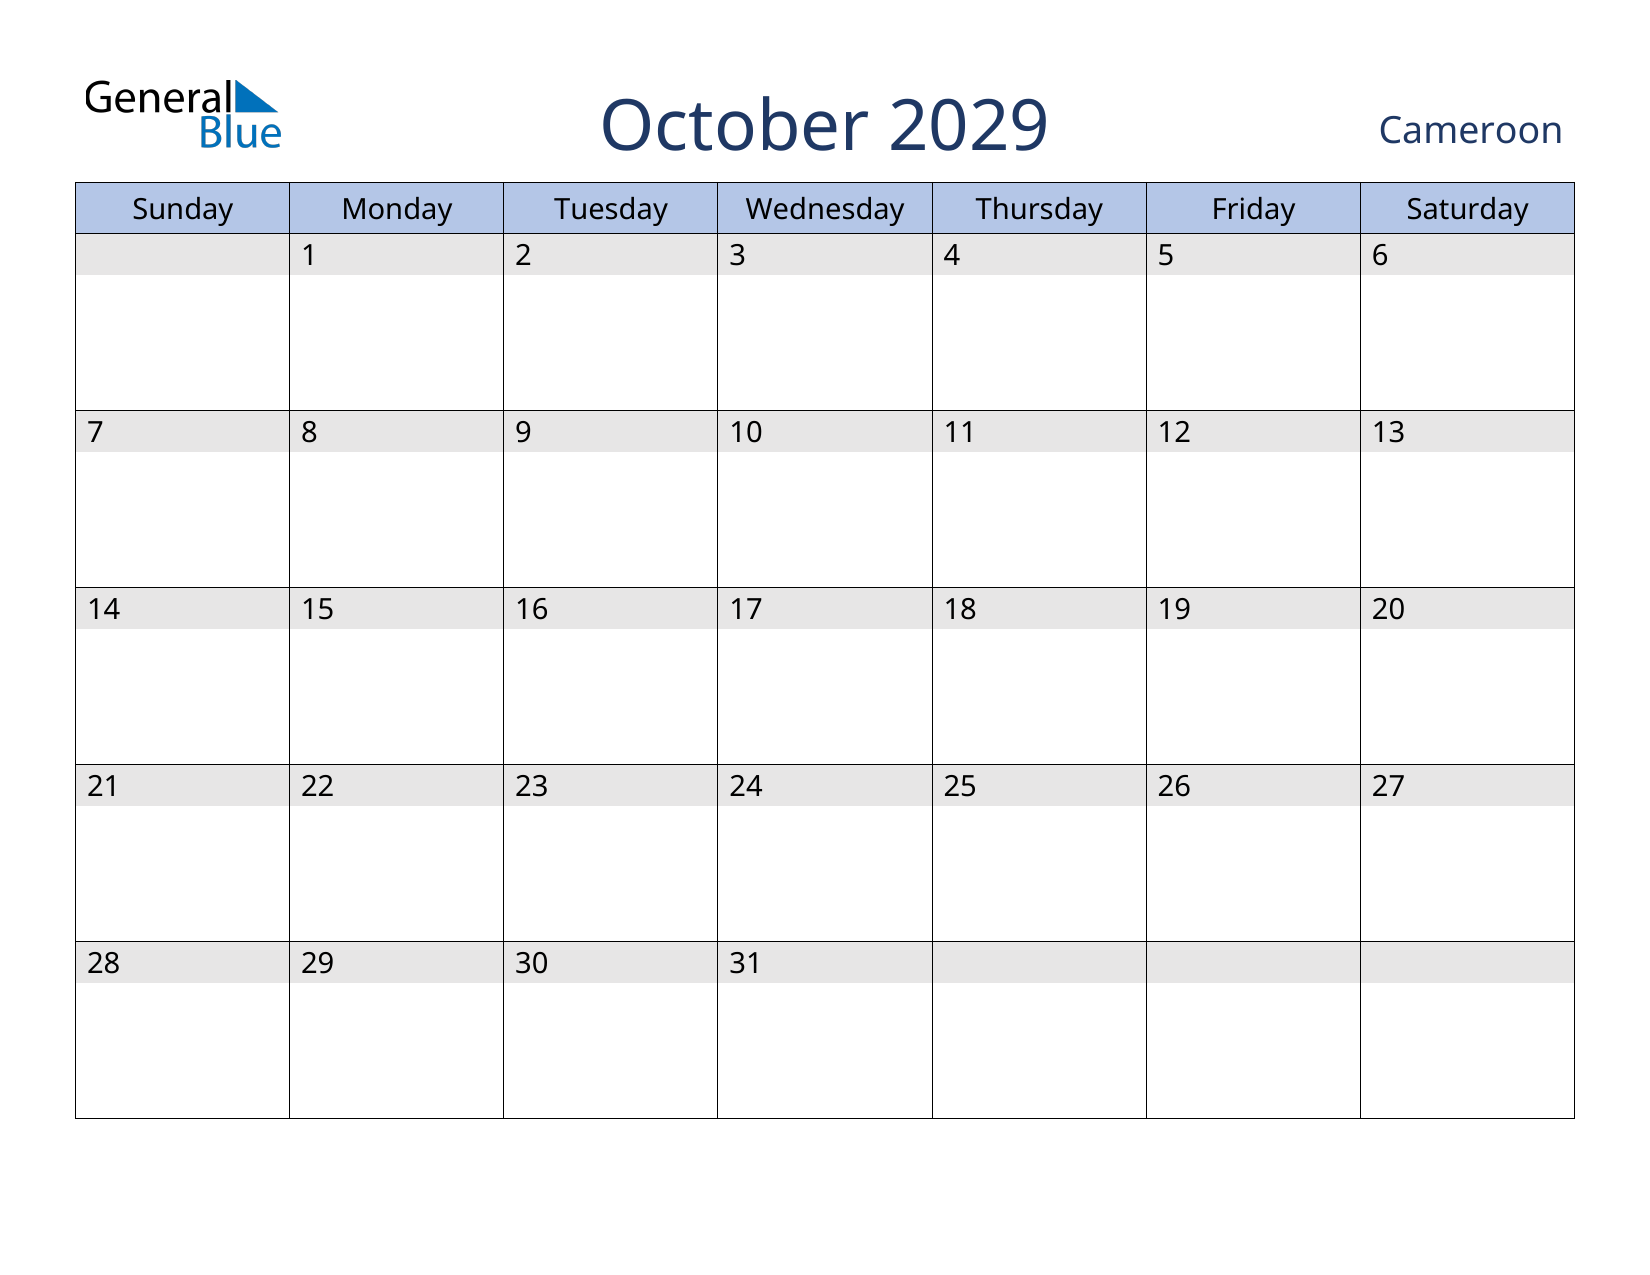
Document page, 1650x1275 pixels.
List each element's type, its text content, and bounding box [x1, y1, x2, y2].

table_cell 17 [718, 588, 932, 629]
table_cell 26 [1147, 765, 1360, 806]
table_cell [504, 983, 717, 1118]
table_cell [76, 234, 289, 275]
table_cell 3 [718, 234, 932, 275]
table_cell 20 [1361, 588, 1574, 629]
table_cell 2 [504, 234, 717, 275]
table_cell Monday [290, 183, 503, 233]
table_cell [1147, 942, 1360, 983]
table_cell 30 [504, 942, 717, 983]
table_cell [504, 629, 717, 764]
table_cell 12 [1147, 411, 1360, 452]
table_cell 25 [933, 765, 1146, 806]
table_cell [1361, 275, 1574, 410]
table_cell 22 [290, 765, 503, 806]
table_cell [1361, 629, 1574, 764]
table_cell 24 [718, 765, 932, 806]
table_cell [290, 452, 503, 587]
table_cell 8 [290, 411, 503, 452]
table_cell [933, 806, 1146, 941]
table_cell 5 [1147, 234, 1360, 275]
table_cell 21 [76, 765, 289, 806]
picture [86, 80, 281, 148]
table_cell [718, 983, 932, 1118]
table_cell [1147, 629, 1360, 764]
table_cell [504, 275, 717, 410]
table_cell [290, 806, 503, 941]
table_cell [1361, 452, 1574, 587]
table_cell 10 [718, 411, 932, 452]
table_cell [76, 452, 289, 587]
table_cell [1147, 452, 1360, 587]
table_cell 23 [504, 765, 717, 806]
table_cell [504, 806, 717, 941]
table_cell Thursday [933, 183, 1146, 233]
table_cell [1147, 806, 1360, 941]
table_cell Friday [1147, 183, 1360, 233]
table_cell 9 [504, 411, 717, 452]
table_cell [1147, 983, 1360, 1118]
table_cell Wednesday [718, 183, 932, 233]
table_cell [290, 629, 503, 764]
table_cell [718, 275, 932, 410]
table_cell [933, 275, 1146, 410]
table_cell [718, 452, 932, 587]
table_cell 4 [933, 234, 1146, 275]
table_cell 14 [76, 588, 289, 629]
table_cell [76, 275, 289, 410]
table_cell [290, 275, 503, 410]
table_cell Saturday [1361, 183, 1574, 233]
table_cell [76, 629, 289, 764]
table_cell [1147, 275, 1360, 410]
table_cell [504, 452, 717, 587]
table_cell 16 [504, 588, 717, 629]
table_cell 1 [290, 234, 503, 275]
table_cell 13 [1361, 411, 1574, 452]
table_cell [718, 806, 932, 941]
table_cell 27 [1361, 765, 1574, 806]
table_cell [718, 629, 932, 764]
table_cell 18 [933, 588, 1146, 629]
table_cell Sunday [76, 183, 289, 233]
table_cell [1361, 942, 1574, 983]
table_cell [1361, 983, 1574, 1118]
table_cell 11 [933, 411, 1146, 452]
table_header Cameroon [1146, 75, 1574, 182]
table_cell [933, 942, 1146, 983]
table_cell 15 [290, 588, 503, 629]
table_cell [76, 806, 289, 941]
table_cell [933, 452, 1146, 587]
table_cell [933, 983, 1146, 1118]
table_header October 2029 [504, 75, 1146, 182]
table_header [76, 75, 503, 182]
table_cell [290, 983, 503, 1118]
table_cell [1361, 806, 1574, 941]
table_cell 31 [718, 942, 932, 983]
table_cell Tuesday [504, 183, 717, 233]
table_cell [76, 983, 289, 1118]
table_cell 28 [76, 942, 289, 983]
table_cell 19 [1147, 588, 1360, 629]
table_cell 29 [290, 942, 503, 983]
table_cell 6 [1361, 234, 1574, 275]
table_cell [933, 629, 1146, 764]
table_cell 7 [76, 411, 289, 452]
